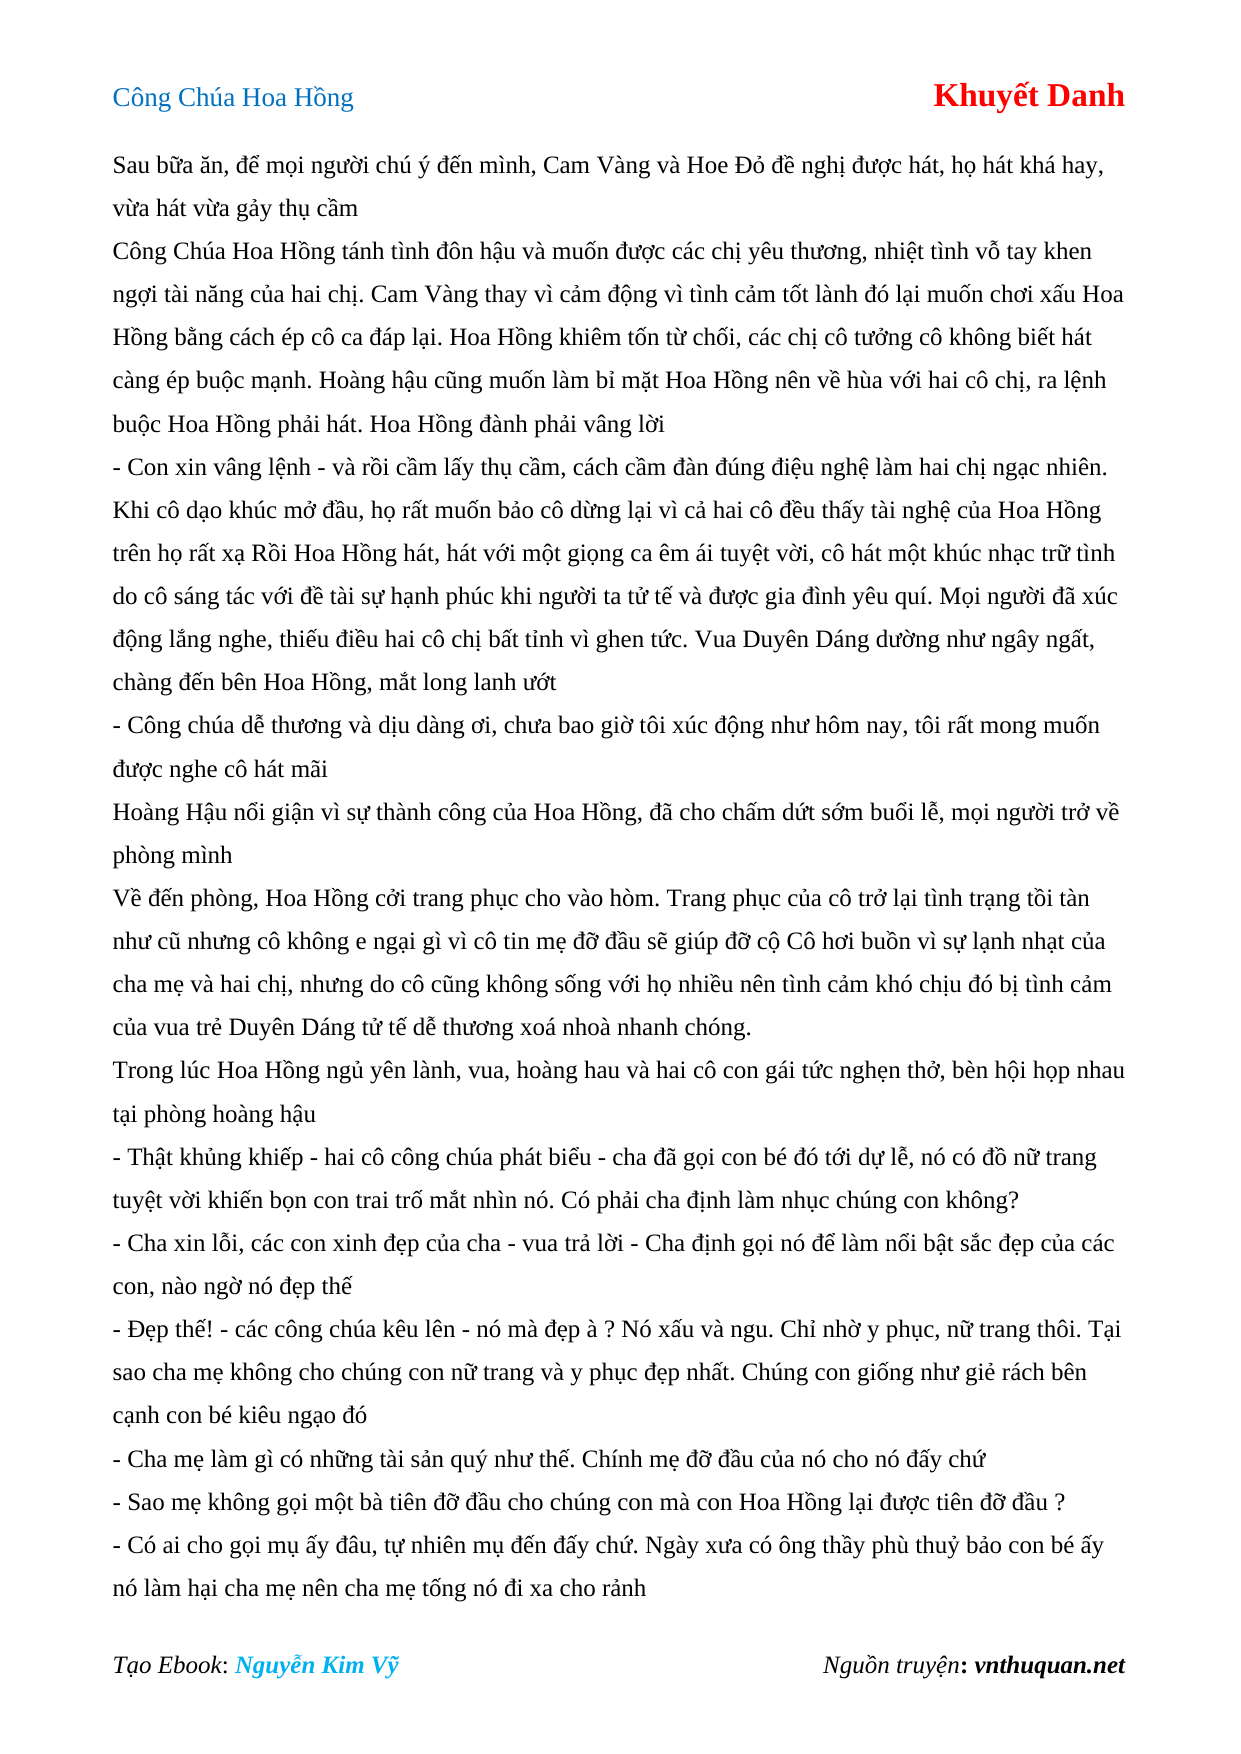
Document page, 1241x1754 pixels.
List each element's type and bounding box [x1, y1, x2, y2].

text [112, 150, 1128, 1602]
